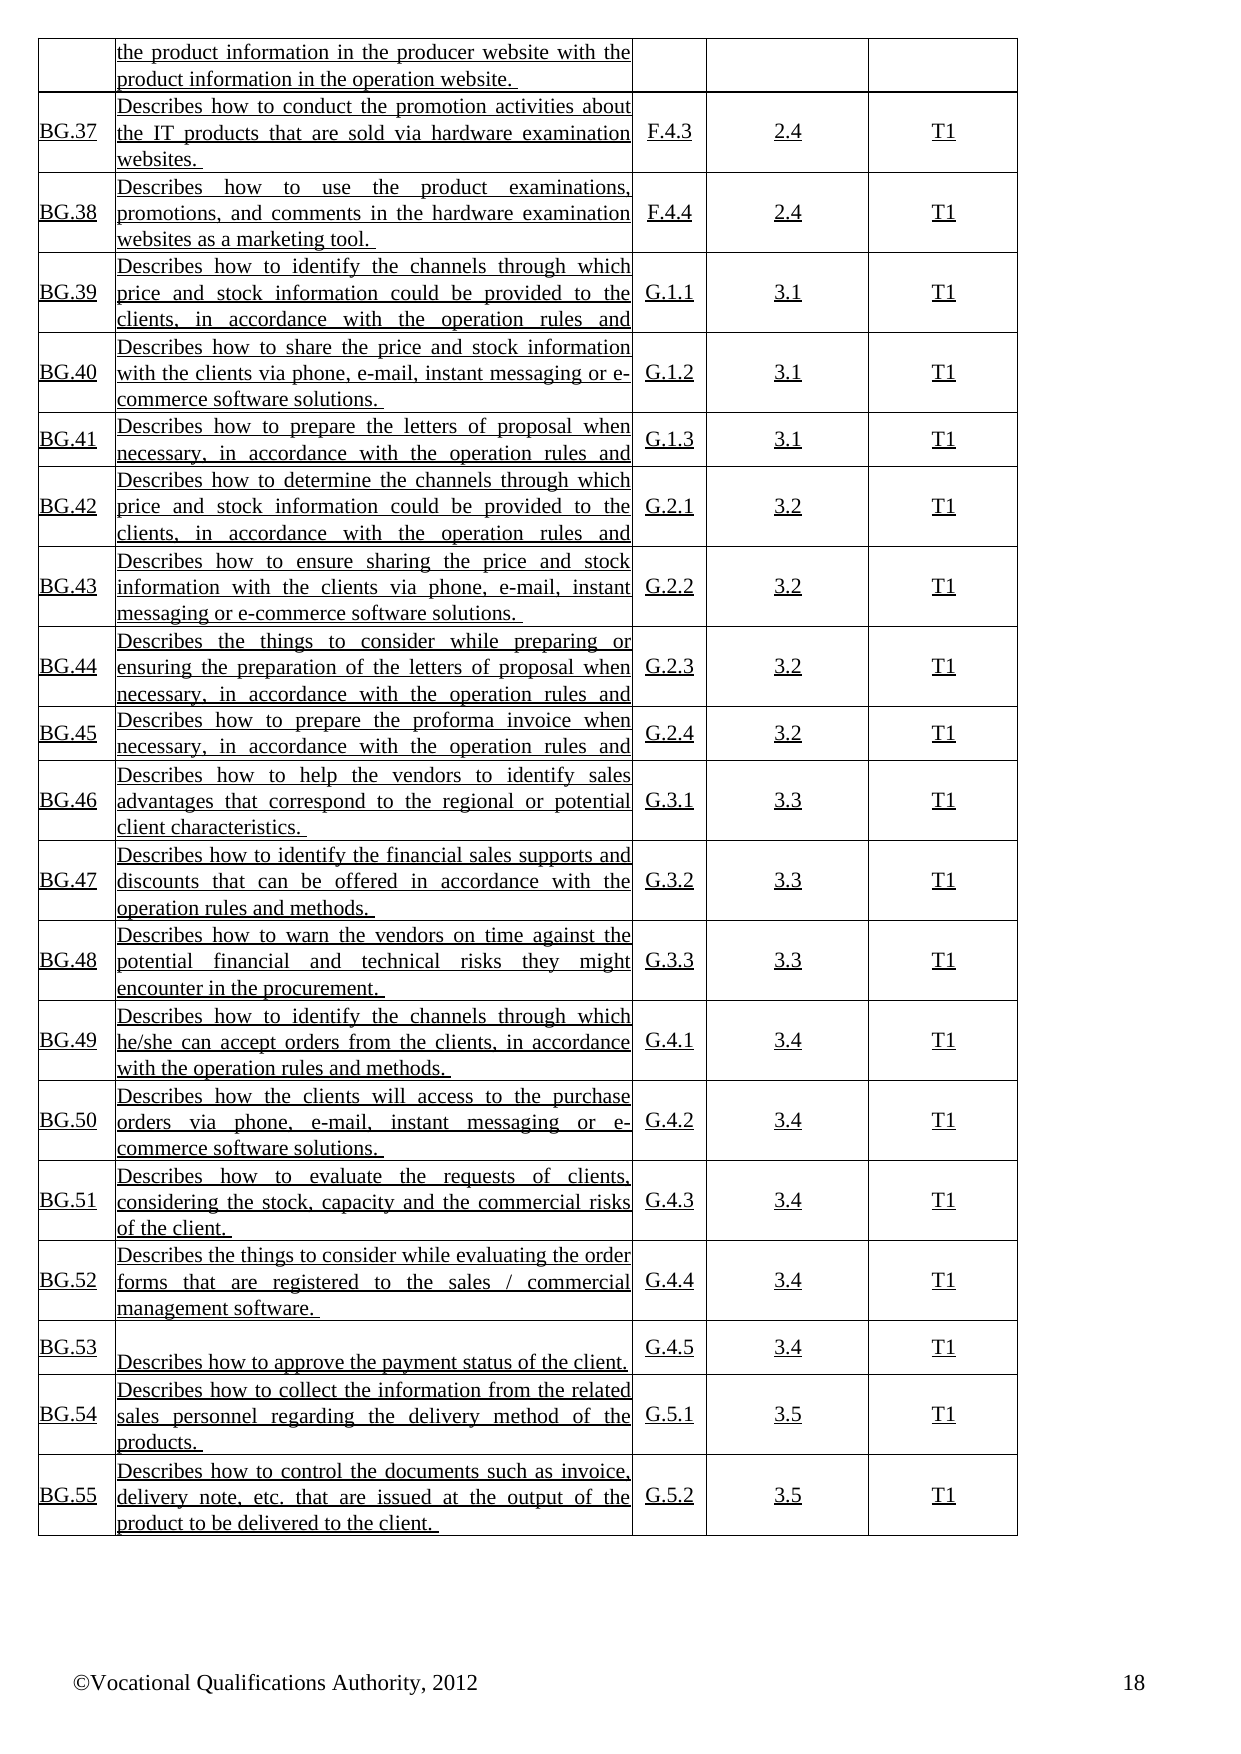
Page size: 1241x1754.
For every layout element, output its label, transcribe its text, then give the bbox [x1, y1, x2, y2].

table_cell BG.48 [39, 921, 115, 1000]
table_cell T1 [869, 547, 1017, 626]
table_cell 3.3 [707, 921, 868, 1000]
table_header [39, 39, 115, 91]
table_cell Describes how to identify the channels through which price and stock information could be provided to the clients, in accordance with the operation rules and methods. [116, 276, 632, 332]
table_cell 3.2 [707, 627, 868, 706]
table_cell 2.4 [707, 173, 868, 252]
table_cell BG.44 [39, 627, 115, 706]
table_cell Describes how to help the vendors to identify sales advantages that correspond to the regional or potential client characteristics. [116, 811, 632, 840]
table_cell G.4.1 [633, 1001, 706, 1080]
table_cell T1 [869, 93, 1017, 172]
table_cell BG.38 [39, 173, 115, 252]
table_cell T1 [869, 1455, 1017, 1535]
table_cell F.4.3 [633, 93, 706, 172]
table_cell BG.47 [39, 841, 115, 920]
table_cell T1 [869, 921, 1017, 1000]
table_cell T1 [869, 1081, 1017, 1160]
table_cell BG.50 [39, 1081, 115, 1160]
table_cell T1 [869, 1375, 1017, 1454]
table_cell 3.1 [707, 413, 868, 466]
table_cell BG.46 [39, 761, 115, 840]
table_cell T1 [869, 1241, 1017, 1320]
table_cell T1 [869, 467, 1017, 546]
table_cell 3.2 [707, 707, 868, 760]
table_cell Describes how to collect the information from the related sales personnel regarding the delivery method of the products. [116, 1399, 632, 1454]
table_cell BG.43 [39, 547, 115, 626]
table_cell G.1.1 [633, 253, 706, 332]
table_cell Describes how to use the product examinations, promotions, and comments in the hardware examination websites as a marketing tool. [116, 173, 632, 196]
table_cell G.3.1 [633, 761, 706, 840]
table_cell 3.5 [707, 1455, 868, 1535]
table_cell Describes how to share the price and stock information with the clients via phone, e-mail, instant messaging or e-commerce software solutions. [116, 357, 632, 412]
table_cell G.1.2 [633, 333, 706, 412]
table_cell Describes how to evaluate the requests of clients, considering the stock, capacity and the commercial risks of the client. [116, 1211, 632, 1240]
text 18 [1122, 1672, 1145, 1695]
table_cell Describes how to prepare the letters of proposal when necessary, in accordance with the operation rules and methods. [116, 413, 632, 466]
table_cell Describes how to identify the channels through which price and stock information could be provided to the clients, in accordance with the operation rules and methods. [116, 253, 632, 275]
table_cell T1 [869, 253, 1017, 332]
table_cell Describes how to prepare the proforma invoice when necessary, in accordance with the operation rules and methods. [116, 730, 632, 760]
table_cell G.5.2 [633, 1455, 706, 1535]
table_header [633, 39, 706, 91]
table_cell G.4.2 [633, 1081, 706, 1160]
table_cell Describes how to identify the channels through which he/she can accept orders from the clients, in accordance with the operation rules and methods. [116, 1001, 632, 1024]
table_cell BG.55 [39, 1455, 115, 1535]
table_cell T1 [869, 1001, 1017, 1080]
table_cell BG.37 [39, 93, 115, 172]
table_cell Describes how to prepare the proforma invoice when necessary, in accordance with the operation rules and methods. [116, 707, 632, 729]
table_cell 3.4 [707, 1001, 868, 1080]
table_cell 3.4 [707, 1241, 868, 1320]
table_cell Describes the things to consider while preparing or ensuring the preparation of the letters of proposal when necessary, in accordance with the operation rules and methods. [116, 627, 632, 649]
table_cell G.3.2 [633, 841, 706, 920]
table_cell BG.53 [39, 1321, 115, 1374]
table_cell Describes how to control the documents such as invoice, delivery note, etc. that are issued at the output of the product to be delivered to the client. [116, 1455, 632, 1535]
table_cell Describes how to share the price and stock information with the clients via phone, e-mail, instant messaging or e-commerce software solutions. [116, 333, 632, 356]
table_cell T1 [869, 173, 1017, 252]
table_cell Describes how the clients will access to the purchase orders via phone, e-mail, instant messaging or e-commerce software solutions. [116, 1131, 632, 1160]
table_cell 3.3 [707, 841, 868, 920]
table_cell 2.4 [707, 93, 868, 172]
table_cell T1 [869, 627, 1017, 706]
table_cell Describes the things to consider while evaluating the order forms that are registered to the sales / commercial management software. [116, 1241, 632, 1320]
table_cell G.4.5 [633, 1321, 706, 1374]
table_cell BG.52 [39, 1241, 115, 1320]
table_cell 3.4 [707, 1161, 868, 1240]
text ©Vocational Qualifications Authority, 2012 [73, 1672, 478, 1695]
table_cell G.2.3 [633, 627, 706, 706]
table_cell 3.4 [707, 1081, 868, 1160]
table_cell Describes how to identify the financial sales supports and discounts that can be offered in accordance with the operation rules and methods. [116, 841, 632, 863]
table_cell T1 [869, 841, 1017, 920]
table_cell Describes how to warn the vendors on time against the potential financial and technical risks they might encounter in the procurement. [116, 921, 632, 943]
table_cell Describes how to conduct the promotion activities about the IT products that are sold via hardware examination websites. [116, 116, 632, 172]
table_header [869, 39, 1017, 91]
table_cell BG.51 [39, 1161, 115, 1240]
table_cell 3.1 [707, 253, 868, 332]
table_cell 3.3 [707, 761, 868, 840]
table_cell G.3.3 [633, 921, 706, 1000]
table_cell Describes how to determine the channels through which price and stock information could be provided to the clients, in accordance with the operation rules and methods. [116, 467, 632, 546]
table_cell T1 [869, 761, 1017, 840]
table_cell BG.40 [39, 333, 115, 412]
table_cell T1 [869, 1321, 1017, 1374]
table_cell 3.5 [707, 1375, 868, 1454]
table_header the product information in the producer website with the product information in the operation website. [116, 39, 632, 91]
table_cell G.2.1 [633, 467, 706, 546]
table_cell Describes the things to consider while preparing or ensuring the preparation of the letters of proposal when necessary, in accordance with the operation rules and methods. [116, 650, 632, 706]
table_cell Describes how to conduct the promotion activities about the IT products that are sold via hardware examination websites. [116, 93, 632, 115]
table_cell 3.2 [707, 547, 868, 626]
table_cell BG.45 [39, 707, 115, 760]
table_cell G.2.4 [633, 707, 706, 760]
table_cell Describes how to ensure sharing the price and stock information with the clients via phone, e-mail, instant messaging or e-commerce software solutions. [116, 547, 632, 596]
table_cell G.4.4 [633, 1241, 706, 1320]
table_cell Describes how the clients will access to the purchase orders via phone, e-mail, instant messaging or e-commerce software solutions. [116, 1081, 632, 1130]
table_cell G.5.1 [633, 1375, 706, 1454]
table_cell Describes how to evaluate the requests of clients, considering the stock, capacity and the commercial risks of the client. [116, 1161, 632, 1210]
table_cell Describes how to identify the financial sales supports and discounts that can be offered in accordance with the operation rules and methods. [116, 864, 632, 920]
table_cell BG.39 [39, 253, 115, 332]
table_cell Describes how to identify the channels through which he/she can accept orders from the clients, in accordance with the operation rules and methods. [116, 1025, 632, 1080]
table_cell BG.42 [39, 467, 115, 546]
table_header [707, 39, 868, 91]
table_cell G.2.2 [633, 547, 706, 626]
table_cell BG.49 [39, 1001, 115, 1080]
table_cell Describes how to help the vendors to identify sales advantages that correspond to the regional or potential client characteristics. [116, 785, 632, 810]
table_cell BG.41 [39, 413, 115, 466]
table_cell F.4.4 [633, 173, 706, 252]
table_cell BG.54 [39, 1375, 115, 1454]
table_cell Describes how to warn the vendors on time against the potential financial and technical risks they might encounter in the procurement. [116, 944, 632, 1000]
table_cell T1 [869, 333, 1017, 412]
table_cell T1 [869, 413, 1017, 466]
table_cell Describes how to ensure sharing the price and stock information with the clients via phone, e-mail, instant messaging or e-commerce software solutions. [116, 597, 632, 626]
table_cell Describes how to approve the payment status of the client. [116, 1321, 632, 1374]
table_cell 3.1 [707, 333, 868, 412]
table_cell G.4.3 [633, 1161, 706, 1240]
table_cell 3.4 [707, 1321, 868, 1374]
table_cell T1 [869, 1161, 1017, 1240]
table_cell G.1.3 [633, 413, 706, 466]
table_cell Describes how to collect the information from the related sales personnel regarding the delivery method of the products. [116, 1375, 632, 1398]
table_cell 3.2 [707, 467, 868, 546]
table_cell Describes how to help the vendors to identify sales advantages that correspond to the regional or potential client characteristics. [116, 761, 632, 784]
table_cell Describes how to use the product examinations, promotions, and comments in the hardware examination websites as a marketing tool. [116, 197, 632, 252]
table_cell T1 [869, 707, 1017, 760]
